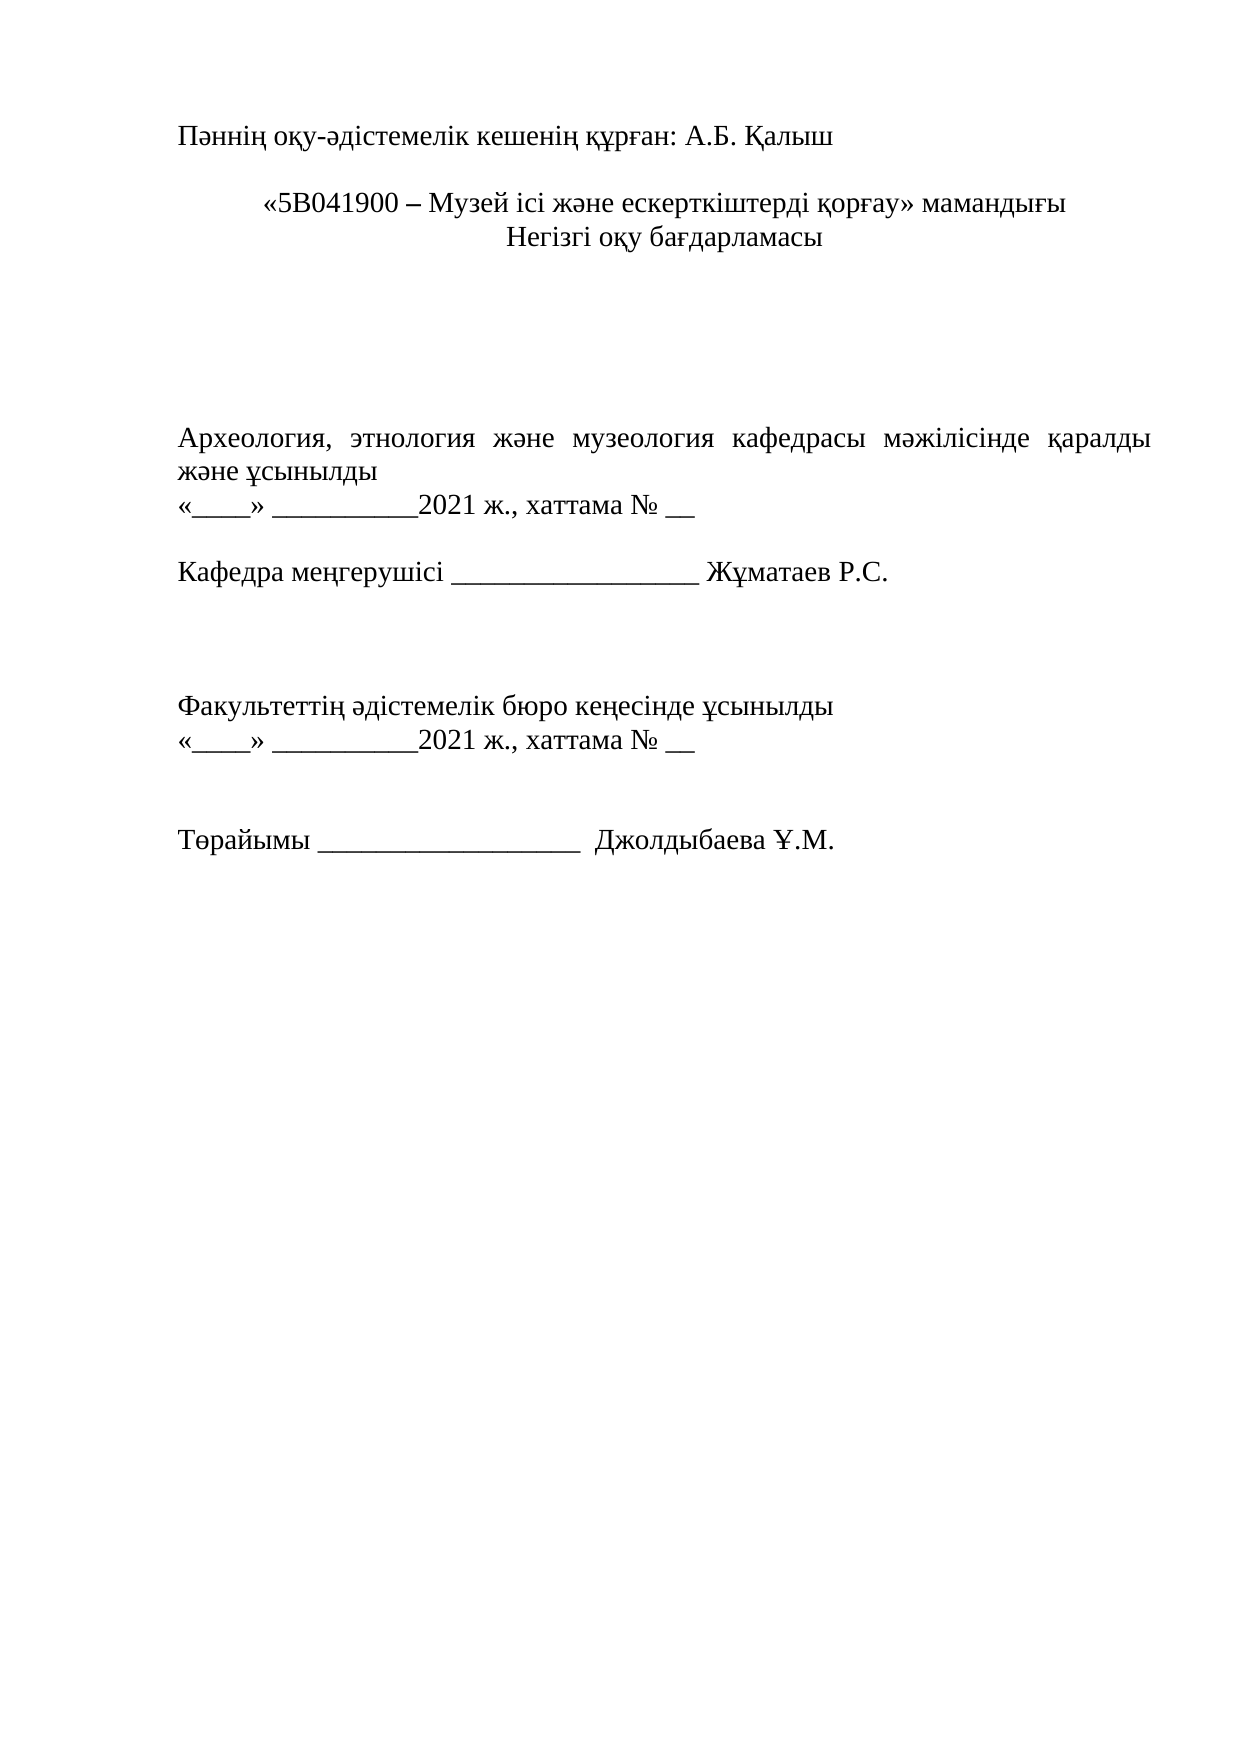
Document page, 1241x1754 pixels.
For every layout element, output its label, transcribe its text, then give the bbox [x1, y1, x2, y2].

text «____» __________2021 ж., хаттама № __ [177, 487, 1152, 521]
text «____» __________2021 ж., хаттама № __ [177, 722, 1152, 755]
text Кафедра меңгерушісі _________________ Жұматаев Р.С. [177, 554, 1152, 588]
text Төрайымы __________________ Джолдыбаева Ұ.М. [177, 822, 1152, 856]
text «5В041900 – Музей ісі және ескерткіштерді қорғау» мамандығы [177, 185, 1152, 219]
text Негізгі оқу бағдарламасы [177, 219, 1152, 252]
text Археология, этнология және музеология кафедрасы мәжілісінде қаралды және ұсынылды [177, 420, 1152, 487]
text Факультеттің әдістемелік бюро кеңесінде ұсынылды [177, 688, 1152, 722]
text Пәннің оқу-әдістемелік кешенің құрған: А.Б. Қалыш [177, 118, 1152, 152]
